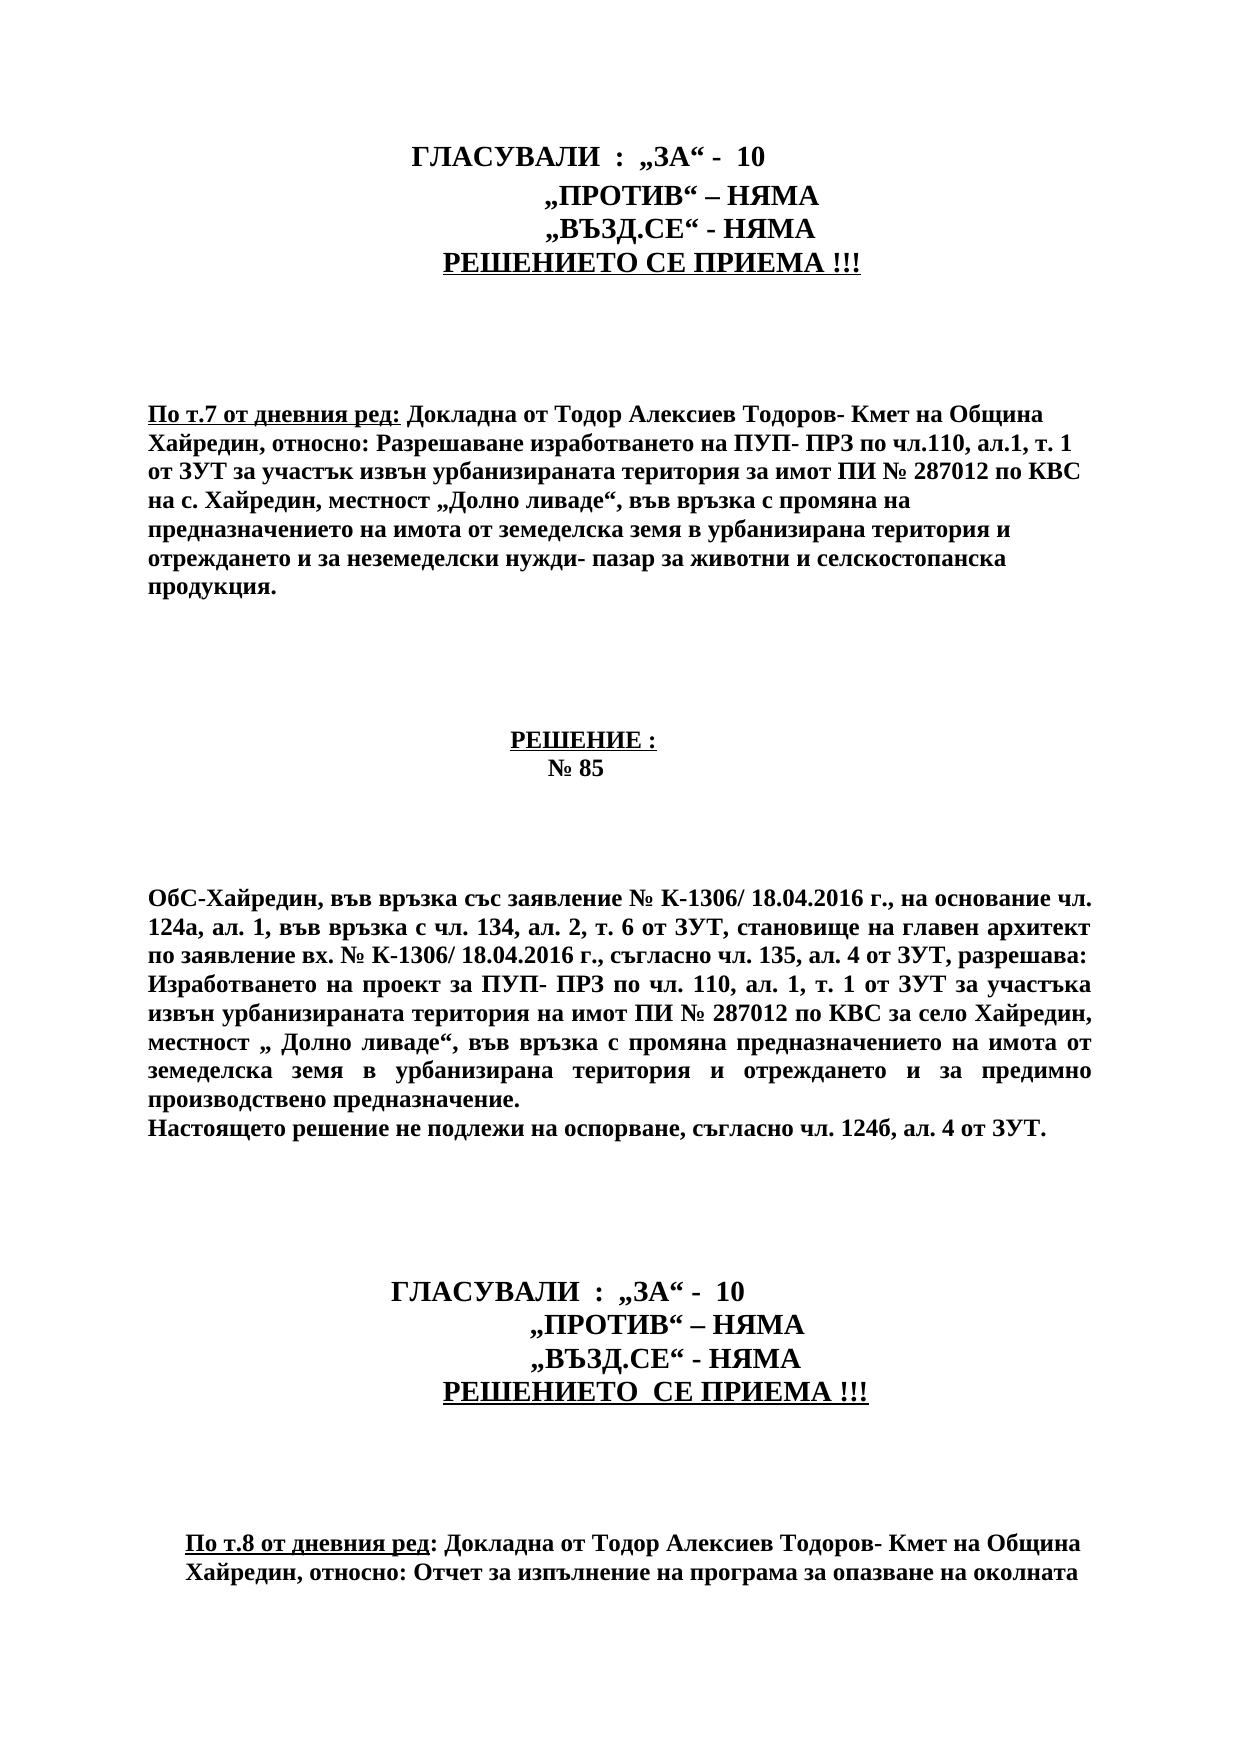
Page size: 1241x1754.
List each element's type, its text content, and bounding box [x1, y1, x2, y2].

text „ВЪЗД.СЕ“ - НЯМА [148, 211, 1093, 245]
text ОбС-Хайредин, във връзка със заявление № К-1306/ 18.04.2016 г., на основание чл. 124а, ал. 1, във връзка с чл. 134, ал. 2, т. 6 от ЗУТ, становище на главен архитект по заявление вх. № К-1306/ 18.04.2016 г., съгласно чл. 135, ал. 4 от ЗУТ, разрешава: [148, 883, 1093, 969]
text РЕШЕНИЕТО СЕ ПРИЕМА !!! [260, 245, 1093, 278]
text ГЛАСУВАЛИ : „ЗА“ - 10 [148, 139, 1093, 173]
text РЕШЕНИЕ : [148, 725, 1093, 753]
text Изработването на проект за ПУП- ПРЗ по чл. 110, ал. 1, т. 1 от ЗУТ за участъка извън урбанизираната територия на имот ПИ № 287012 по КВС за село Хайредин, местност „ Долно ливаде“, във връзка с промяна предназначението на имота от земеделска земя в урбанизирана територия и отреждането и за предимно производствено предназначение. [148, 969, 1093, 1113]
text ГЛАСУВАЛИ : „ЗА“ - 10 [148, 1274, 1093, 1307]
text „ПРОТИВ“ – НЯМА [148, 178, 1093, 211]
text Настоящето решение не подлежи на оспорване, съгласно чл. 124б, ал. 4 от ЗУТ. [148, 1113, 1093, 1142]
text По т.7 от дневния ред: Докладна от Тодор Алексиев Тодоров- Кмет на Община Хайредин, относно: Разрешаване изработването на ПУП- ПРЗ по чл.110, ал.1, т. 1 от ЗУТ за участък извън урбанизираната територия за имот ПИ № 287012 по КВС на с. Хайредин, местност „Долно ливаде“, във връзка с промяна на предназначението на имота от земеделска земя в урбанизирана територия и отреждането и за неземеделски нужди- пазар за животни и селскостопанска продукция. [148, 399, 1093, 600]
text № 85 [148, 753, 1093, 782]
text „ПРОТИВ“ – НЯМА [148, 1307, 1093, 1341]
text „ВЪЗД.СЕ“ - НЯМА [148, 1341, 1093, 1374]
text РЕШЕНИЕТО СЕ ПРИЕМА !!! [260, 1374, 1093, 1408]
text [185, 1528, 1093, 1586]
